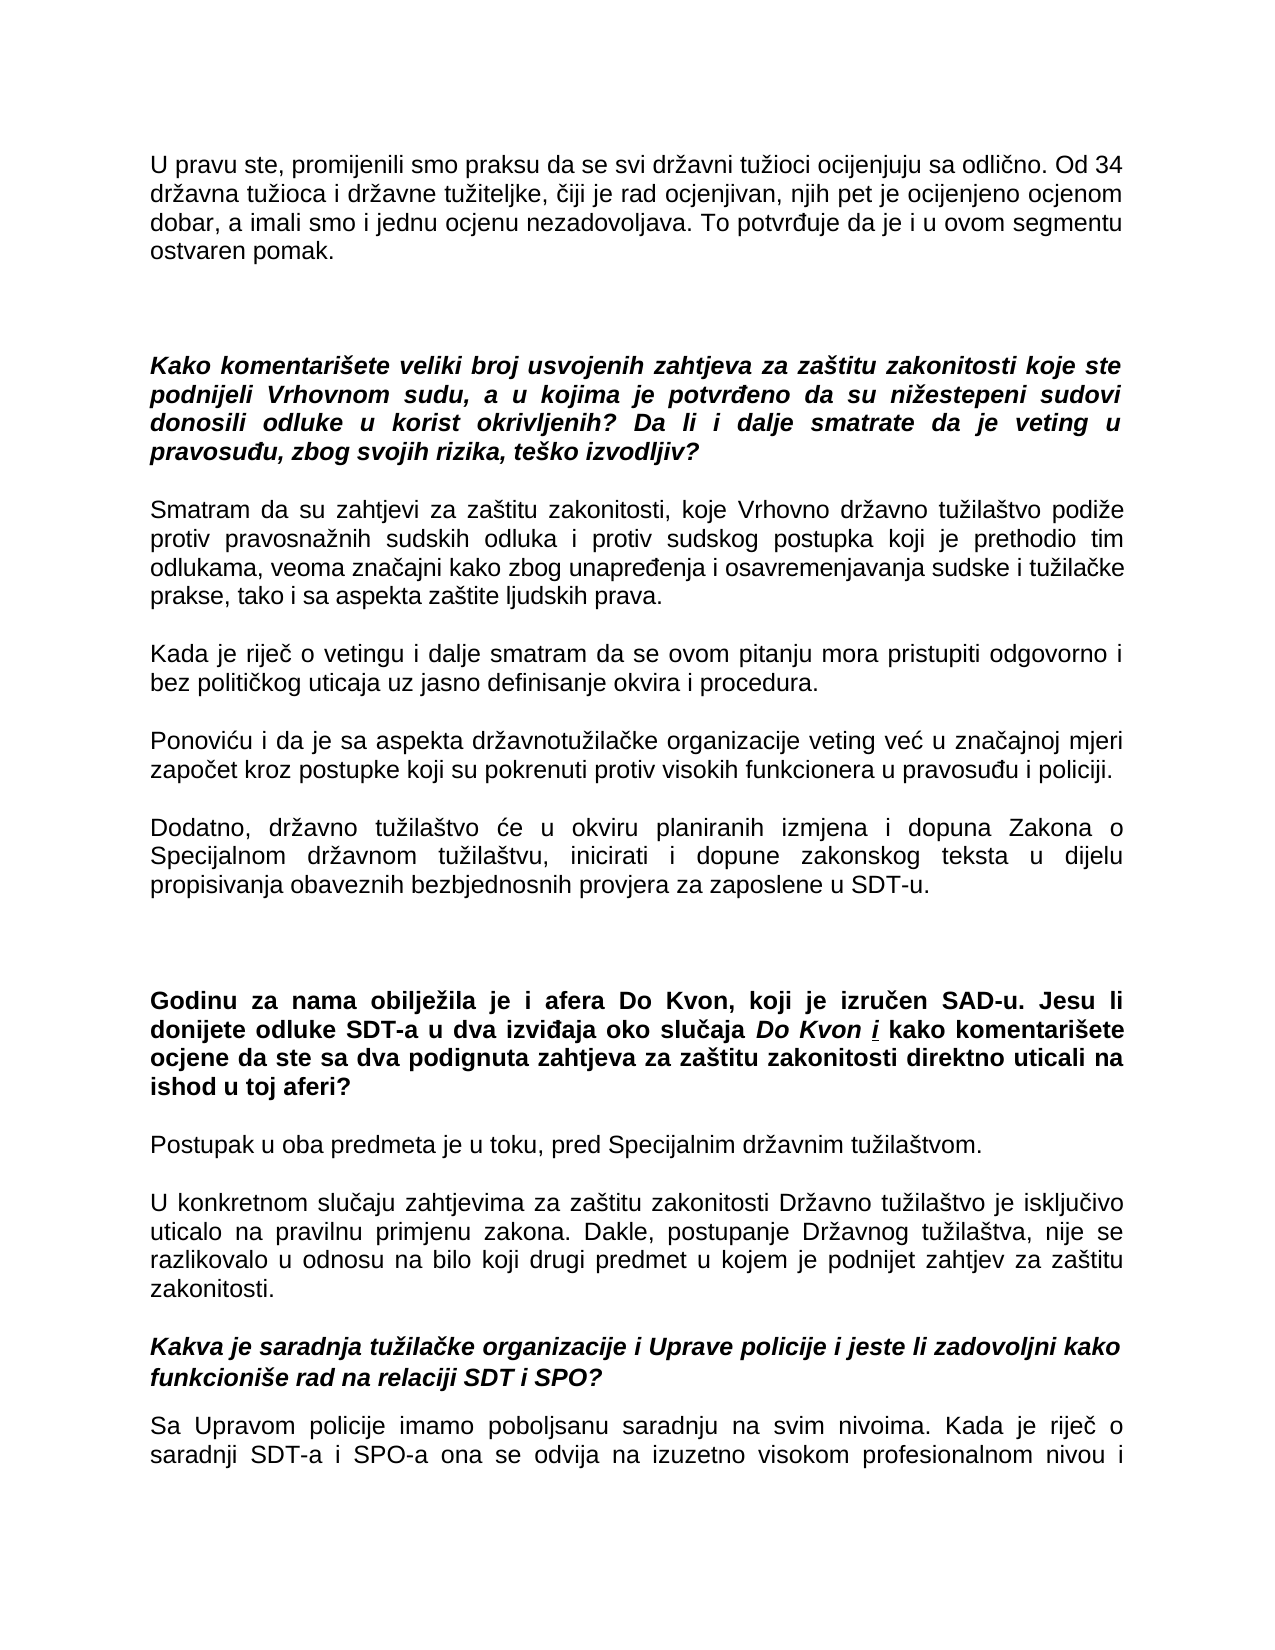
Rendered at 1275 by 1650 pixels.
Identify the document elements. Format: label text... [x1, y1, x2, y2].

text Smatram da su zahtjevi za zaštitu zakonitosti, koje Vrhovno državno tužilaštvo podiže protiv pravosnažnih sudskih odluka i protiv sudskog postupka koji je prethodio tim odlukama, veoma značajni kako zbog unapređenja i osavremenjavanja sudske i tužilačke prakse, tako i sa aspekta zaštite ljudskih prava. [150, 495, 1125, 610]
text Kada je riječ o vetingu i dalje smatram da se ovom pitanju mora pristupiti odgovorno i bez političkog uticaja uz jasno definisanje okvira i procedura. [150, 639, 1125, 697]
text Godinu za nama obilježila je i afera Do Kvon, koji je izručen SAD-u. Jesu li donijete odluke SDT-a u dva izviđaja oko slučaja Do Kvon i kako komentarišete ocjene da ste sa dva podignuta zahtjeva za zaštitu zakonitosti direktno uticali na ishod u toj aferi? [150, 986, 1125, 1101]
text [150, 1411, 1125, 1468]
text U konkretnom slučaju zahtjevima za zaštitu zakonitosti Državno tužilaštvo je isključivo uticalo na pravilnu primjenu zakona. Dakle, postupanje Državnog tužilaštva, nije se razlikovalo u odnosu na bilo koji drugi predmet u kojem je podnijet zahtjev za zaštitu zakonitosti. [150, 1188, 1125, 1303]
text Postupak u oba predmeta je u toku, pred Specijalnim državnim tužilaštvom. [150, 1130, 1125, 1159]
text Kako komentarišete veliki broj usvojenih zahtjeva za zaštitu zakonitosti koje ste podnijeli Vrhovnom sudu, a u kojima je potvrđeno da su nižestepeni sudovi donosili odluke u korist okrivljenih? Da li i dalje smatrate da je veting u pravosuđu, zbog svojih rizika, teško izvodljiv? [150, 351, 1125, 466]
text Ponoviću i da je sa aspekta državnotužilačke organizacije veting već u značajnoj mjeri započet kroz postupke koji su pokrenuti protiv visokih funkcionera u pravosuđu i policiji. [150, 726, 1125, 783]
text Dodatno, državno tužilaštvo će u okviru planiranih izmjena i dopuna Zakona o Specijalnom državnom tužilaštvu, inicirati i dopune zakonskog teksta u dijelu propisivanja obaveznih bezbjednosnih provjera za zaposlene u SDT-u. [150, 813, 1125, 899]
text U pravu ste, promijenili smo praksu da se svi državni tužioci ocijenjuju sa odlično. Od 34 državna tužioca i državne tužiteljke, čiji je rad ocjenjivan, njih pet je ocijenjeno ocjenom dobar, a imali smo i jednu ocjenu nezadovoljava. To potvrđuje da je i u ovom segmentu ostvaren pomak. [150, 150, 1125, 265]
text Kakva je saradnja tužilačke organizacije i Uprave policije i jeste li zadovoljni kako funkcioniše rad na relaciji SDT i SPO? [150, 1332, 1125, 1392]
